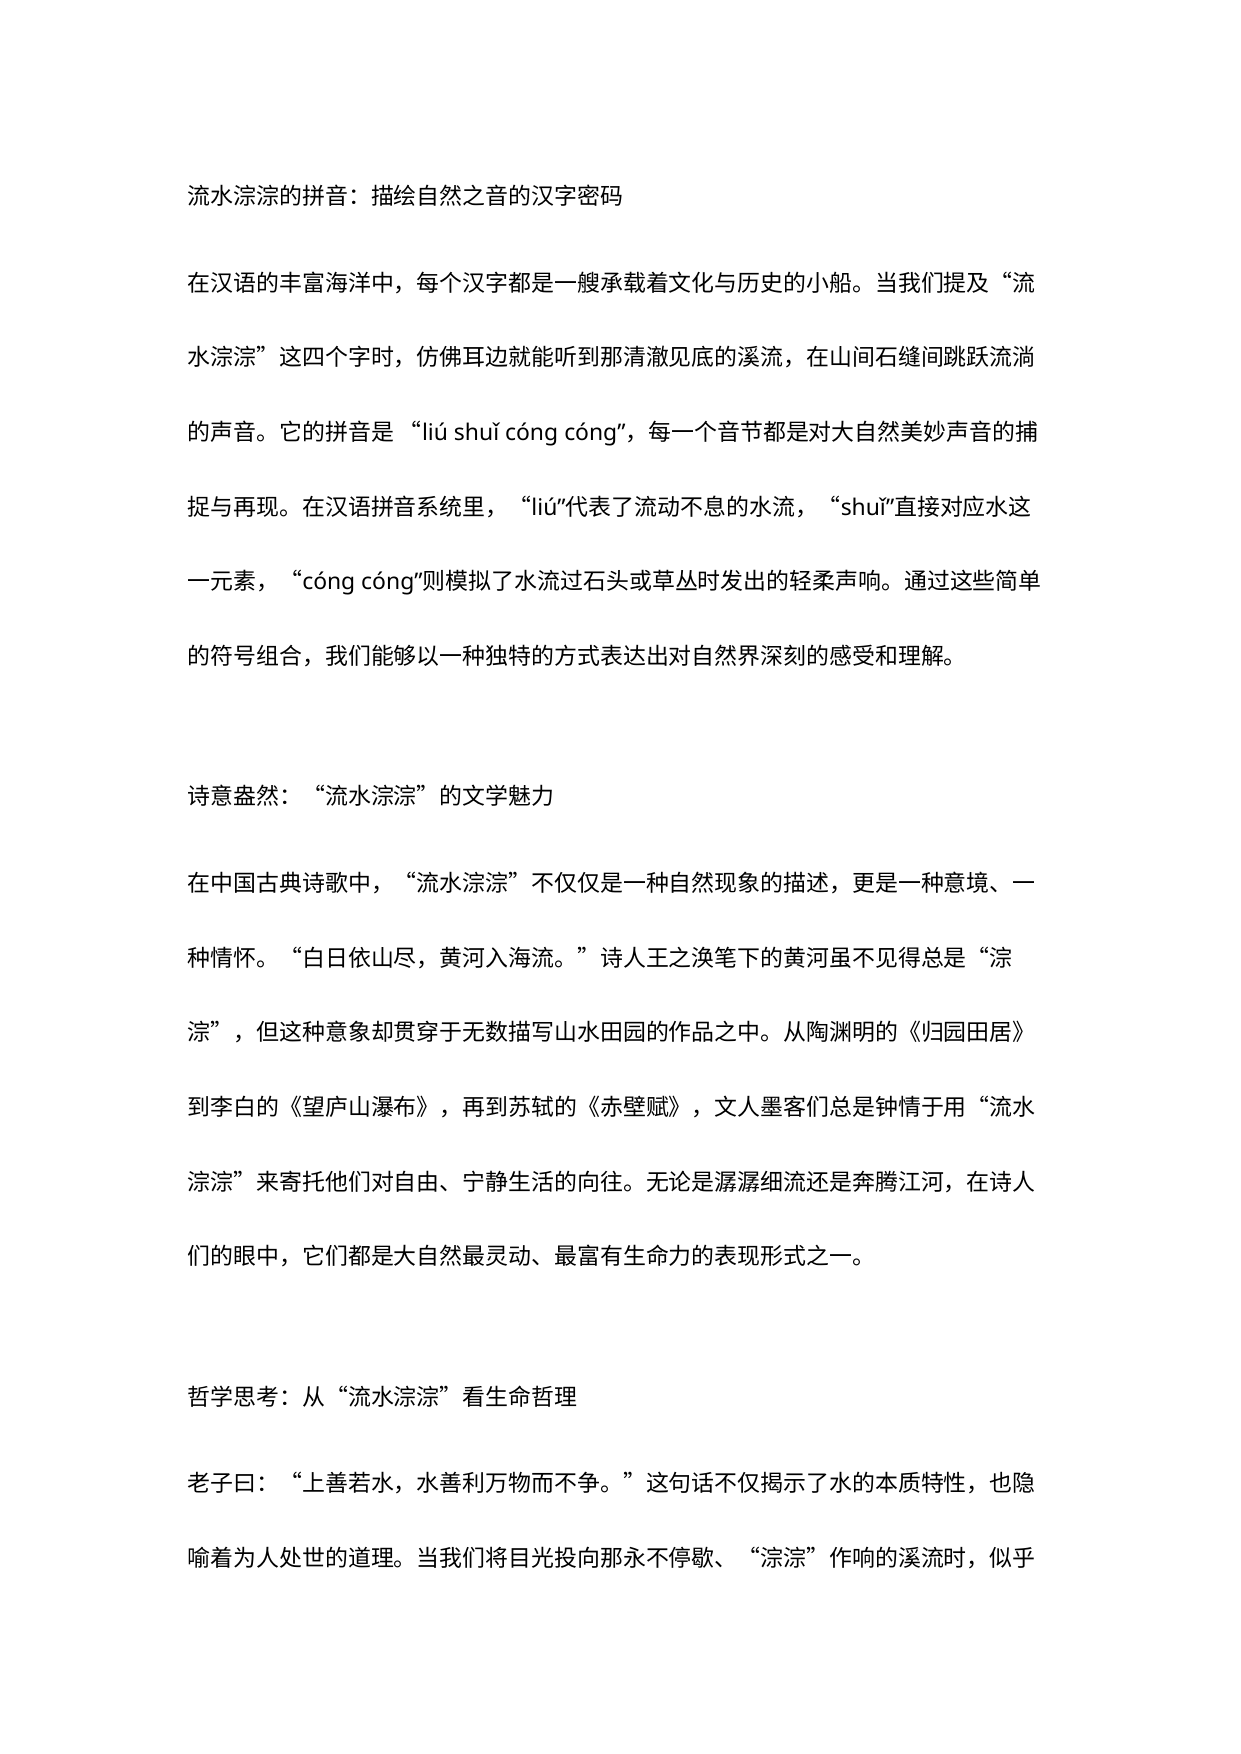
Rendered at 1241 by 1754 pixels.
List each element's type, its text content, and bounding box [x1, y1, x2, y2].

text 诗意盎然：“流水淙淙”的文学魅力 [187, 762, 1053, 827]
text 流水淙淙的拼音：描绘自然之音的汉字密码 [187, 162, 1053, 227]
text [187, 1449, 1053, 1589]
text 哲学思考：从“流水淙淙”看生命哲理 [187, 1363, 1053, 1428]
text 在中国古典诗歌中，“流水淙淙”不仅仅是一种自然现象的描述，更是一种意境、一种情怀。“白日依山尽，黄河入海流。”诗人王之涣笔下的黄河虽不见得总是“淙淙”，但这种意象却贯穿于无数描写山水田园的作品之中。从陶渊明的《归园田居》到李白的《望庐山瀑布》，再到苏轼的《赤壁赋》，文人墨客们总是钟情于用“流水淙淙”来寄托他们对自由、宁静生活的向往。无论是潺潺细流还是奔腾江河，在诗人们的眼中，它们都是大自然最灵动、最富有生命力的表现形式之一。 [187, 849, 1053, 1287]
text 在汉语的丰富海洋中，每个汉字都是一艘承载着文化与历史的小船。当我们提及“流水淙淙”这四个字时，仿佛耳边就能听到那清澈见底的溪流，在山间石缝间跳跃流淌的声音。它的拼音是 “liú shuǐ cóng cóng”，每一个音节都是对大自然美妙声音的捕捉与再现。在汉语拼音系统里，“liú”代表了流动不息的水流，“shuǐ”直接对应水这一元素，“cóng cóng”则模拟了水流过石头或草丛时发出的轻柔声响。通过这些简单的符号组合，我们能够以一种独特的方式表达出对自然界深刻的感受和理解。 [187, 248, 1053, 687]
